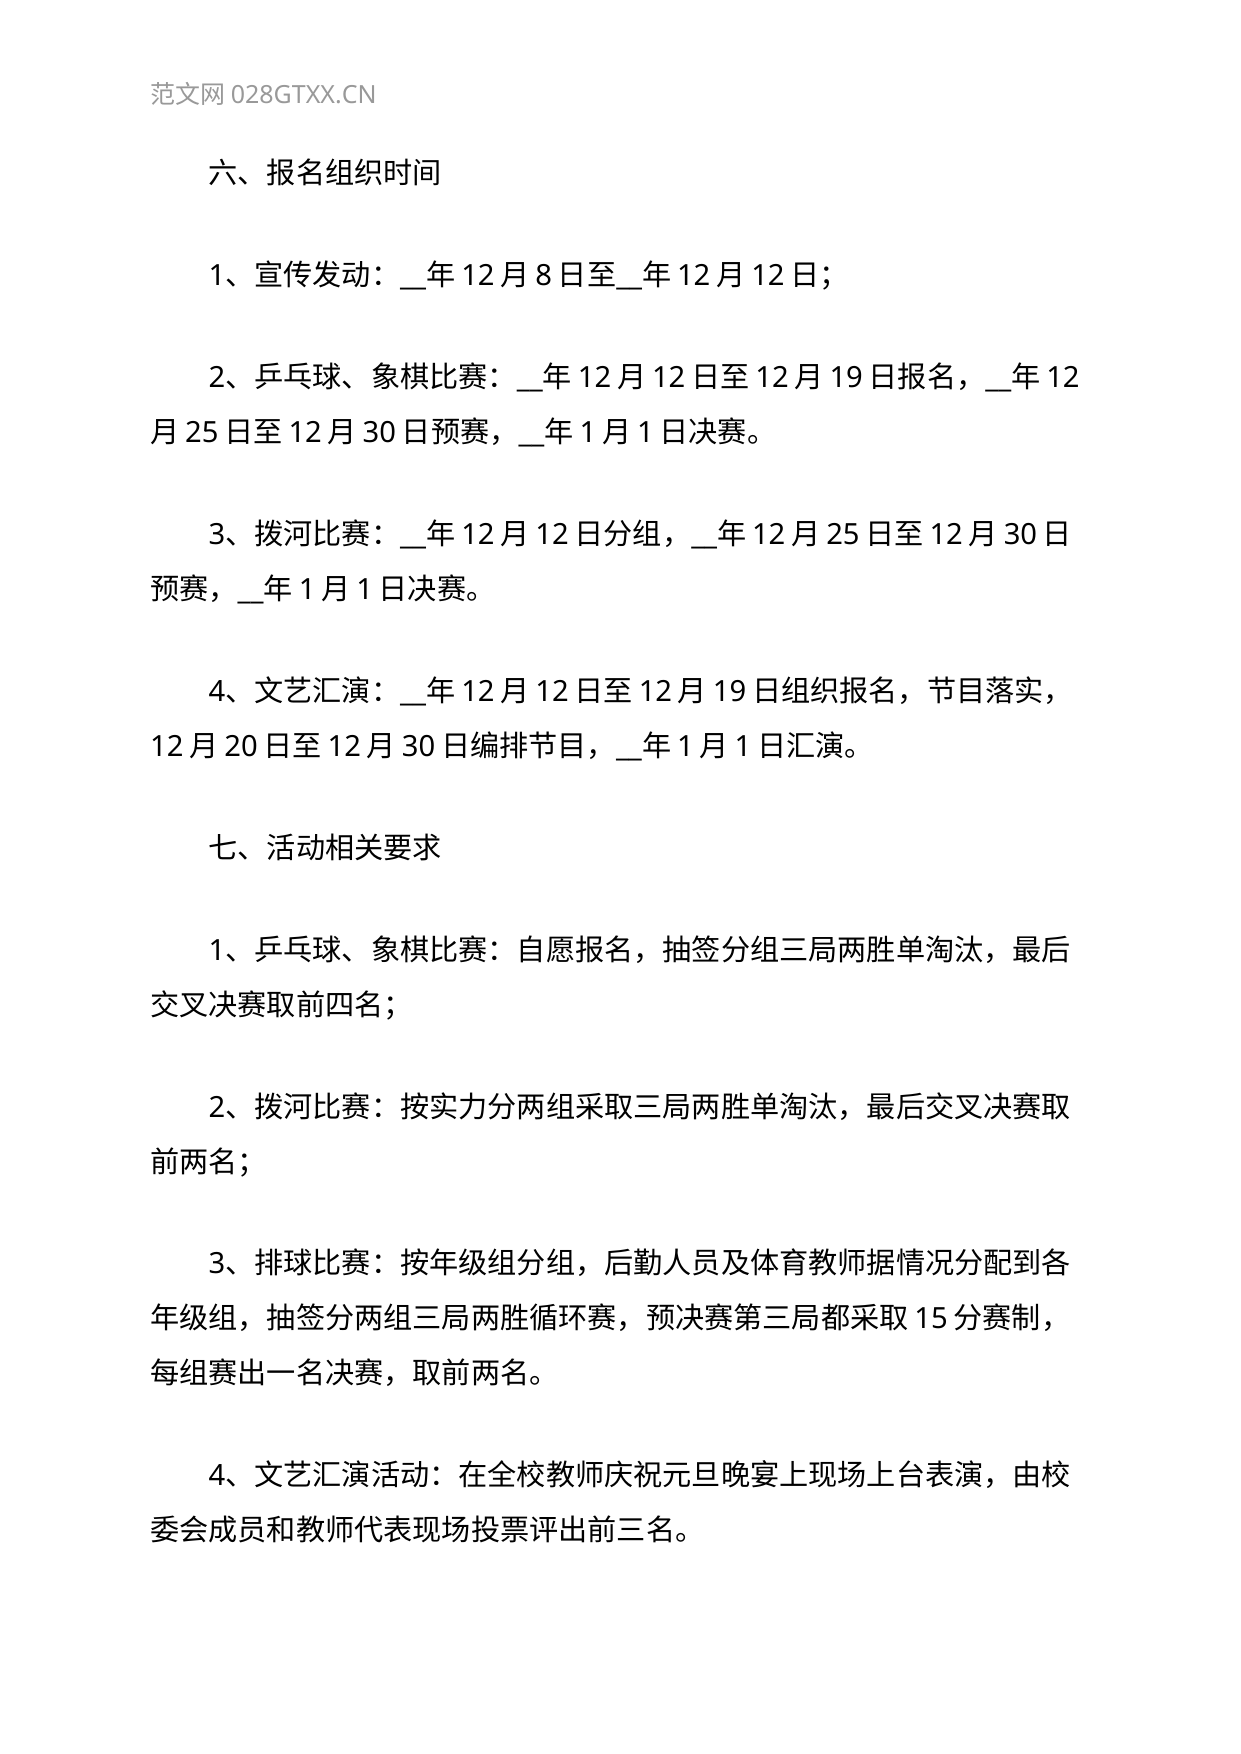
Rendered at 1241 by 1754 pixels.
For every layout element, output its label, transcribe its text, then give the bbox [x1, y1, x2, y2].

text 1、宣传发动：__年12月8日至__年12月12日； [150, 252, 1090, 294]
text 4、文艺汇演：__年12月12日至12月19日组织报名，节目落实，12月20日至12月30日编排节目，__年1月1日汇演。 [150, 668, 1090, 765]
text 2、拨河比赛：按实力分两组采取三局两胜单淘汰，最后交叉决赛取前两名； [150, 1083, 1090, 1181]
text 2、乒乓球、象棋比赛：__年12月12日至12月19日报名，__年12月25日至12月30日预赛，__年1月1日决赛。 [150, 354, 1090, 451]
text 1、乒乓球、象棋比赛：自愿报名，抽签分组三局两胜单淘汰，最后交叉决赛取前四名； [150, 926, 1090, 1024]
text 3、排球比赛：按年级组分组，后勤人员及体育教师据情况分配到各年级组，抽签分两组三局两胜循环赛，预决赛第三局都采取15分赛制，每组赛出一名决赛，取前两名。 [150, 1240, 1090, 1392]
text 七、活动相关要求 [150, 825, 1090, 867]
text 4、文艺汇演活动：在全校教师庆祝元旦晚宴上现场上台表演，由校委会成员和教师代表现场投票评出前三名。 [150, 1452, 1090, 1549]
text 3、拨河比赛：__年12月12日分组，__年12月25日至12月30日预赛，__年1月1日决赛。 [150, 511, 1090, 608]
text 六、报名组织时间 [150, 150, 1090, 192]
